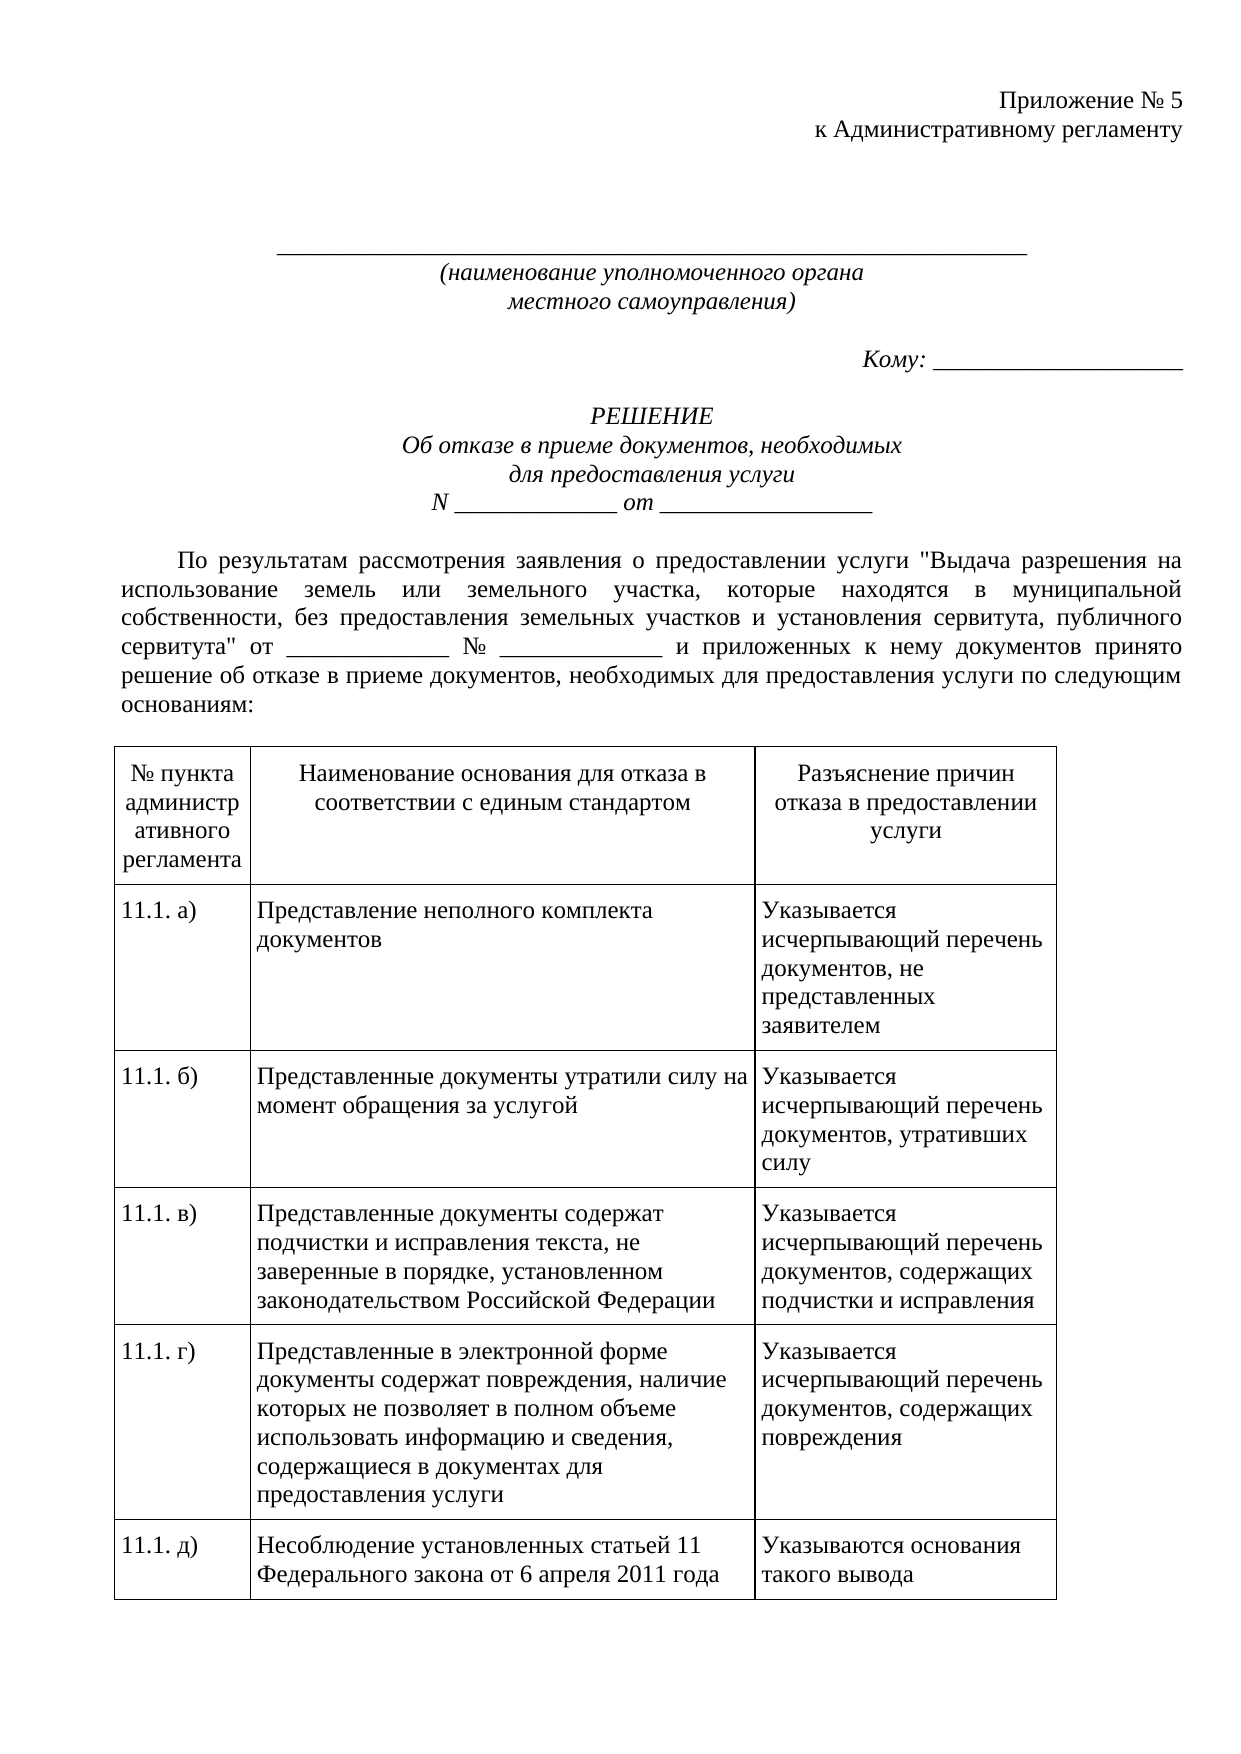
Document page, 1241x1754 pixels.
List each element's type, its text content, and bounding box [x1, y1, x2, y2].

text N _____________ от _________________ [121, 487, 1183, 516]
text РЕШЕНИЕ [121, 401, 1183, 430]
table_cell 11.1. б) [115, 1051, 250, 1187]
text местного самоуправления) [121, 286, 1183, 315]
table_cell 11.1. г) [115, 1325, 250, 1519]
table_cell Указывается исчерпывающий перечень документов, не представленных заявителем [756, 885, 1056, 1049]
text ____________________________________________________________ [121, 229, 1183, 257]
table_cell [251, 1520, 754, 1599]
table_cell Представление неполного комплекта документов [251, 885, 754, 1049]
table_cell 11.1. в) [115, 1188, 250, 1324]
table_cell Указывается исчерпывающий перечень документов, утративших силу [756, 1051, 1056, 1187]
table_cell 11.1. а) [115, 885, 250, 1049]
table_header № пункта административного регламента [115, 747, 250, 883]
table_cell 11.1. д) [115, 1520, 250, 1599]
table_cell Представленные документы утратили силу на момент обращения за услугой [251, 1051, 754, 1187]
text (наименование уполномоченного органа [121, 257, 1183, 286]
text Об отказе в приеме документов, необходимых [121, 430, 1183, 459]
table_cell Указывается исчерпывающий перечень документов, содержащих повреждения [756, 1325, 1056, 1519]
table_cell Представленные в электронной форме документы содержат повреждения, наличие которых не позволяет в полном объеме использовать информацию и сведения, содержащиеся в документах для предоставления услуги [251, 1325, 754, 1519]
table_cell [756, 1520, 1056, 1599]
table_cell Указывается исчерпывающий перечень документов, содержащих подчистки и исправления [756, 1188, 1056, 1324]
text для предоставления услуги [121, 459, 1183, 487]
text к Административному регламенту [121, 114, 1183, 142]
text Кому: ____________________ [121, 344, 1183, 372]
table_header Разъяснение причин отказа в предоставлении услуги [756, 747, 1056, 883]
text Приложение № 5 [121, 85, 1183, 114]
table_cell Представленные документы содержат подчистки и исправления текста, не заверенные в порядке, установленном законодательством Российской Федерации [251, 1188, 754, 1324]
text По результатам рассмотрения заявления о предоставлении услуги "Выдача разрешения на использование земель или земельного участка, которые находятся в муниципальной собственности, без предоставления земельных участков и установления сервитута, публичного сервитута" от _____________ № _____________ и приложенных к нему документов принято решение об отказе в приеме документов, необходимых для предоставления услуги по следующим основаниям: [121, 545, 1183, 717]
table_header Наименование основания для отказа в соответствии с единым стандартом [251, 747, 754, 883]
